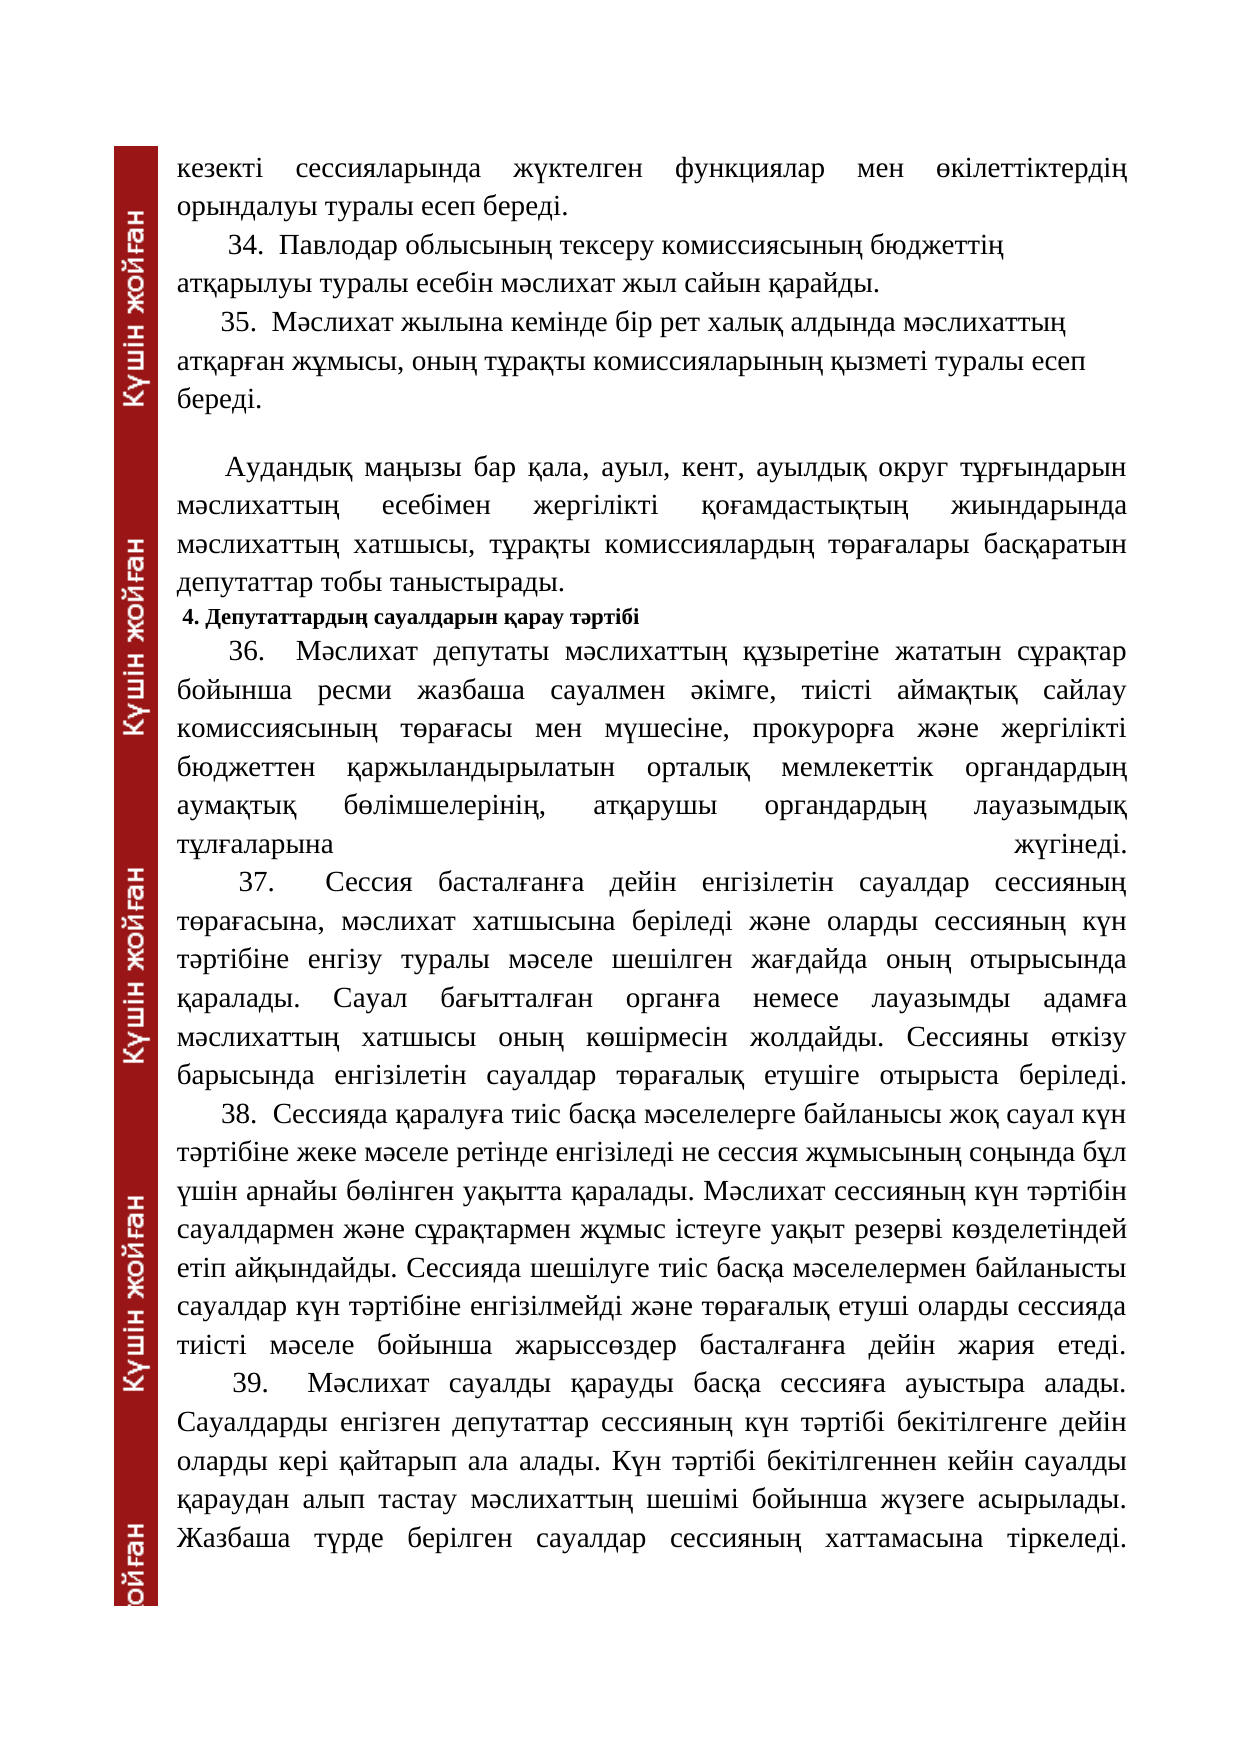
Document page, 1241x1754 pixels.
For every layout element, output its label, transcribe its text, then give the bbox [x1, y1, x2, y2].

picture [114, 598, 158, 603]
picture [114, 629, 158, 633]
text Аудандық маңызы бар қала, ауыл, кент, ауылдық округ тұрғындарын мәслихаттың есебімен жергілікті қоғамдастықтың жиындарында мәслихаттың хатшысы, тұрақты комиссиялардың төрағалары басқаратын депутаттар тобы таныстырады. [112, 449, 1128, 598]
picture [114, 1553, 158, 1606]
picture [114, 445, 158, 449]
text 34. Павлодар облысының тексеру комиссиясының бюджеттің атқарылуы туралы есебін мәслихат жыл сайын қарайды. 35. Мәслихат жылына кемінде бір рет халық алдында мәслихаттың атқарған жұмысы, оның тұрақты комиссияларының қызметі туралы есеп береді. [112, 227, 1128, 445]
picture [114, 222, 158, 227]
text 4. Депутаттардың сауалдарын қарау тәртібі [112, 603, 1128, 629]
picture [114, 146, 158, 150]
